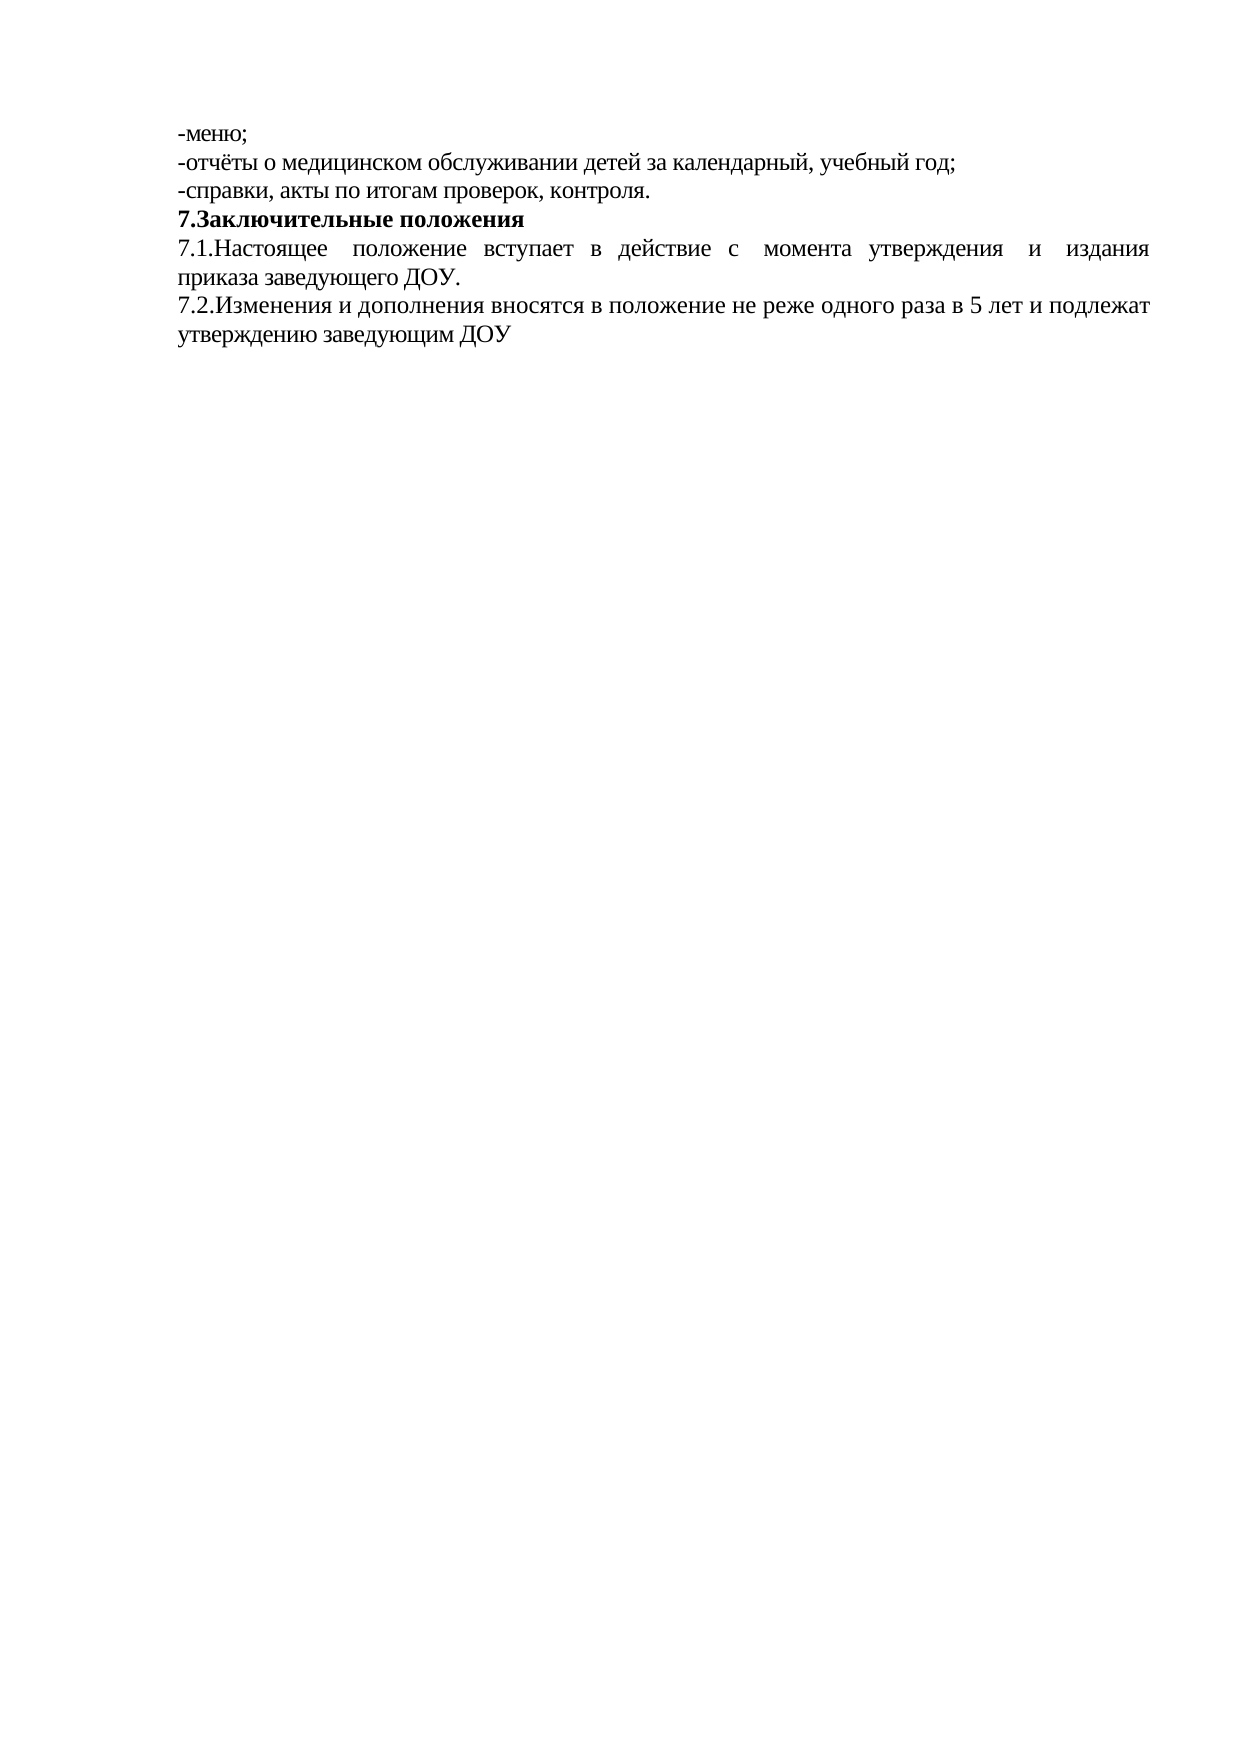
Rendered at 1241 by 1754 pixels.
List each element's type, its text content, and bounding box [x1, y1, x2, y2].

text -справки, акты по итогам проверок, контроля. [177, 176, 1152, 204]
text 7.Заключительные положения [177, 204, 1152, 233]
text -отчёты о медицинском обслуживании детей за календарный, учебный год; [177, 147, 1152, 176]
text 7.1.Настоящее положение вступает в действие с момента утверждения и издания приказа заведующего ДОУ. [177, 233, 1152, 291]
text 7.2.Изменения и дополнения вносятся в положение не реже одного раза в 5 лет и подлежат утверждению заведующим ДОУ [177, 291, 1152, 348]
text -меню; [177, 118, 1152, 147]
